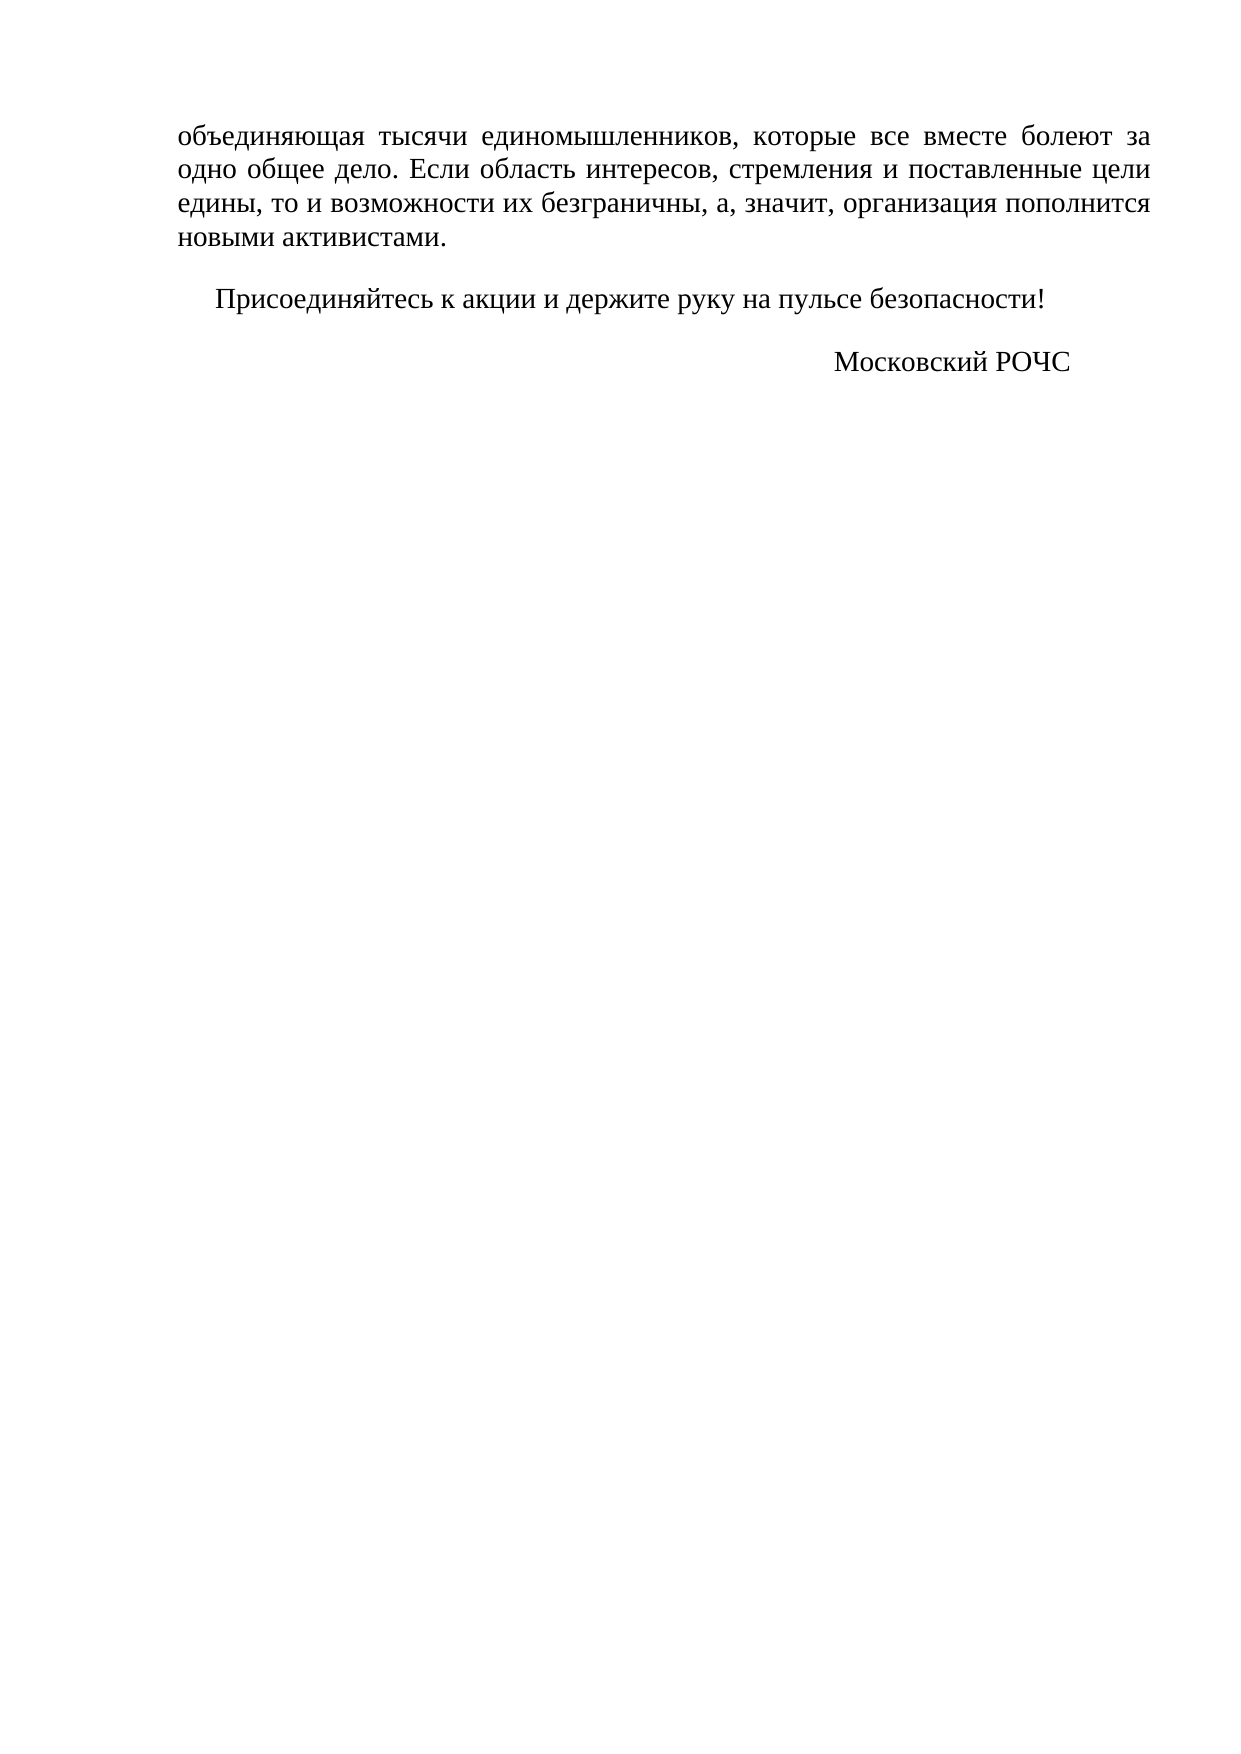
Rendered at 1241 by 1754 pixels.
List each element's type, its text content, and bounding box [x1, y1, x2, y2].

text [177, 118, 1152, 252]
text Присоединяйтесь к акции и держите руку на пульсе безопасности! [177, 281, 1152, 315]
text Московский РОЧС [177, 344, 1152, 378]
